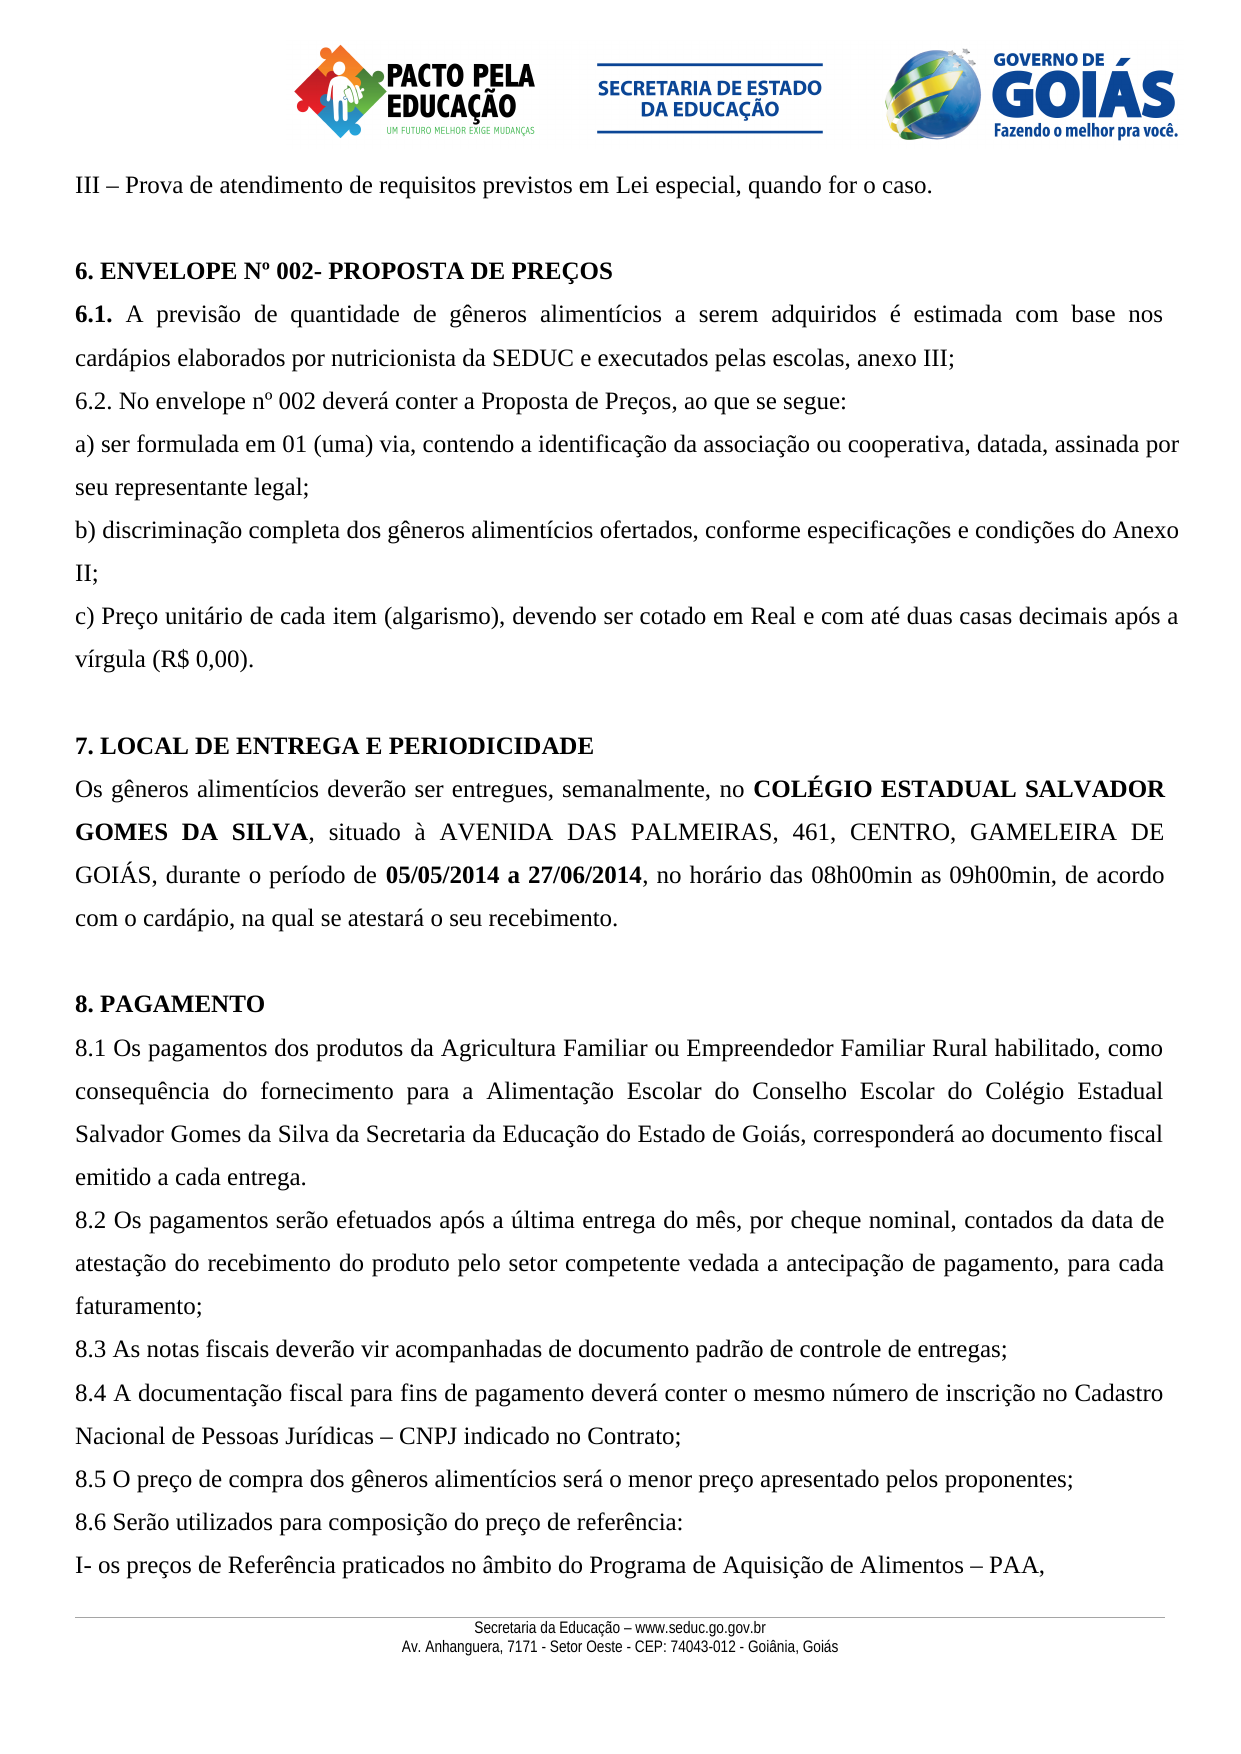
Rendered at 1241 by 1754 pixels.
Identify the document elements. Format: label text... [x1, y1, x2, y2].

text I- os preços de Referência praticados no âmbito do Programa de Aquisição de Alimentos – PAA, [75, 1550, 1165, 1579]
text 6.1. A previsão de quantidade de gêneros alimentícios a serem adquiridos é estimada com base nos cardápios elaborados por nutricionista da SEDUC e executados pelas escolas, anexo III; [75, 299, 1165, 371]
text 8. PAGAMENTO [75, 989, 1180, 1018]
text 8.5 O preço de compra dos gêneros alimentícios será o menor preço apresentado pelos proponentes; [75, 1464, 1165, 1493]
text c) Preço unitário de cada item (algarismo), devendo ser cotado em Real e com até duas casas decimais após a vírgula (R$ 0,00). [75, 601, 1180, 673]
text b) discriminação completa dos gêneros alimentícios ofertados, conforme especificações e condições do Anexo II; [75, 515, 1180, 587]
text III – Prova de atendimento de requisitos previstos em Lei especial, quando for o caso. [75, 170, 1165, 199]
text a) ser formulada em 01 (uma) via, contendo a identificação da associação ou cooperativa, datada, assinada por seu representante legal; [75, 429, 1180, 501]
text 6.2. No envelope nº 002 deverá conter a Proposta de Preços, ao que se segue: [75, 386, 1180, 414]
picture [286, 40, 1185, 149]
text 8.1 Os pagamentos dos produtos da Agricultura Familiar ou Empreendedor Familiar Rural habilitado, como consequência do fornecimento para a Alimentação Escolar do Conselho Escolar do Colégio Estadual Salvador Gomes da Silva da Secretaria da Educação do Estado de Goiás, corresponderá ao documento fiscal emitido a cada entrega. [75, 1033, 1165, 1191]
text documentação fiscal para fins de pagamento deverá conter o mesmo número de inscrição no Cadastro Nacional de Pessoas Jurídicas – CNPJ indicado no Contrato; [75, 1378, 1165, 1449]
text 8.6 Serão utilizados para composição do preço de referência: [75, 1507, 1165, 1536]
text 8.3 As notas fiscais deverão vir acompanhadas de documento padrão de controle de entregas; [75, 1334, 1165, 1363]
text Os gêneros alimentícios deverão ser entregues, semanalmente, no COLÉGIO ESTADUAL SALVADOR GOMES DA SILVA, situado à AVENIDA DAS PALMEIRAS, 461, CENTRO, GAMELEIRA DE GOIÁS, durante o período de 05/05/2014 a 27/06/2014, no horário das 08h00min as 09h00min, de acordo com o cardápio, na qual se atestará o seu recebimento. [75, 774, 1165, 932]
text 6. ENVELOPE Nº 002- PROPOSTA DE PREÇOS [75, 256, 1165, 285]
text 7. LOCAL DE ENTREGA E PERIODICIDADE [75, 731, 1180, 759]
text 8.2 Os pagamentos serão efetuados após a última entrega do mês, por cheque nominal, contados da data de atestação do recebimento do produto pelo setor competente vedada a antecipação de pagamento, para cada faturamento; [75, 1205, 1165, 1320]
